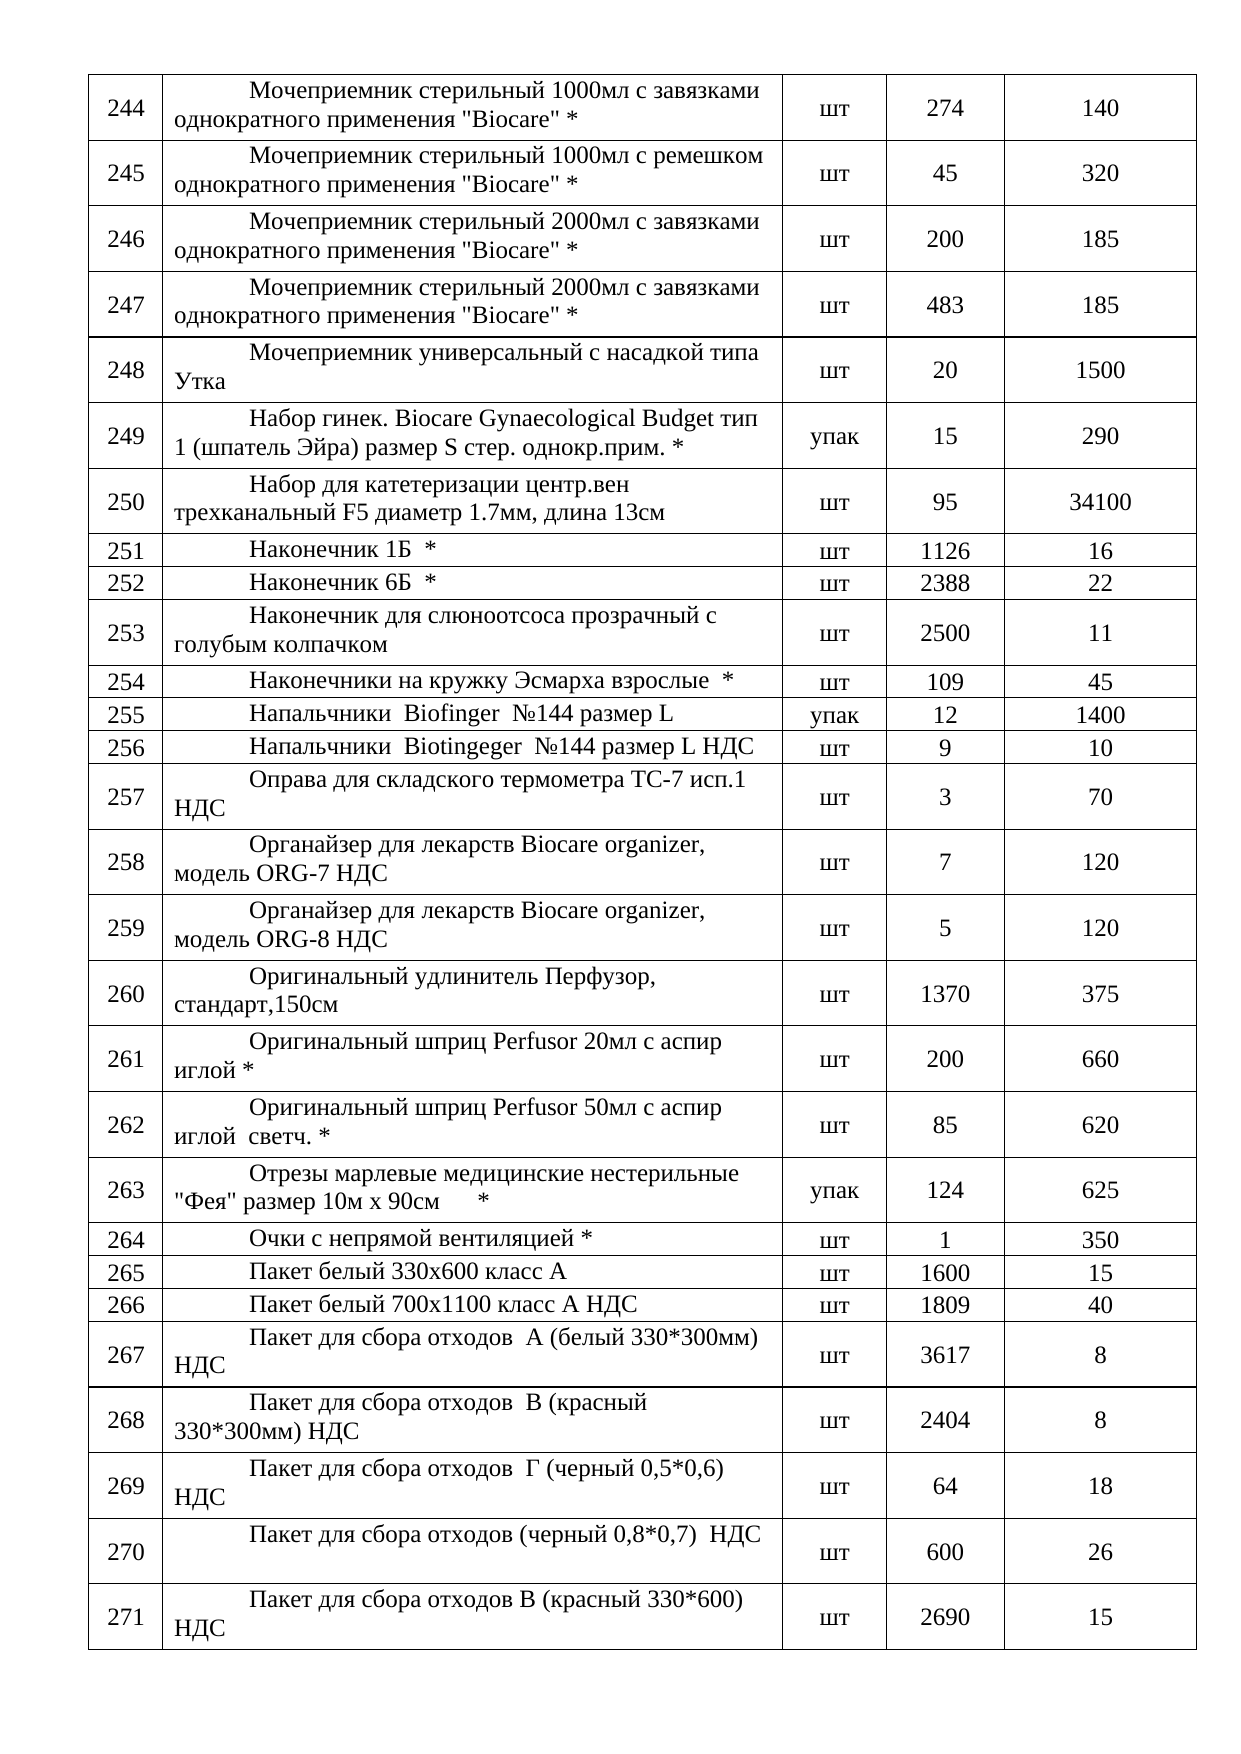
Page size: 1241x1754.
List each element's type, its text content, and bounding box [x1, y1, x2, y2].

table_cell 45 [887, 141, 1004, 205]
table_cell 257 [89, 764, 162, 828]
table_cell 253 [89, 600, 162, 664]
table_cell Оригинальный удлинитель Перфузор, стандарт,150см [163, 961, 782, 1025]
table_cell 268 [89, 1388, 162, 1452]
table_cell Мочеприемник стерильный 2000мл с завязками однократного применения "Biocare" * [163, 272, 782, 336]
table_cell 267 [89, 1322, 162, 1386]
table_cell 15 [887, 403, 1004, 468]
table_cell 109 [887, 666, 1004, 697]
table_cell 251 [89, 534, 162, 566]
table_cell шт [783, 567, 886, 599]
table_cell шт [783, 1026, 886, 1091]
table_cell 255 [89, 698, 162, 730]
table_cell 1809 [887, 1289, 1004, 1321]
table_cell 18 [1005, 1453, 1196, 1518]
table_cell 245 [89, 141, 162, 205]
table_cell 258 [89, 830, 162, 894]
table_cell шт [783, 764, 886, 828]
table_cell 1600 [887, 1256, 1004, 1288]
table_cell 350 [1005, 1223, 1196, 1255]
table_cell 244 [89, 75, 162, 139]
table_cell 249 [89, 403, 162, 468]
table_cell 625 [1005, 1158, 1196, 1222]
table_cell 252 [89, 567, 162, 599]
table_cell 140 [1005, 75, 1196, 139]
table_cell 1400 [1005, 698, 1196, 730]
table_cell Пакет белый 330х600 класс А [163, 1256, 782, 1288]
table_cell шт [783, 1092, 886, 1157]
table_cell 261 [89, 1026, 162, 1091]
table_cell шт [783, 1584, 886, 1649]
table_cell 269 [89, 1453, 162, 1518]
table_cell шт [783, 830, 886, 894]
table_cell Пакет для сбора отходов (черный 0,8*0,7) НДС [163, 1519, 782, 1583]
table_cell 620 [1005, 1092, 1196, 1157]
table_cell 274 [887, 75, 1004, 139]
table_cell Набор для катетеризации центр.вен трехканальный F5 диаметр 1.7мм, длина 13см [163, 469, 782, 533]
table_cell 5 [887, 895, 1004, 960]
table_cell 263 [89, 1158, 162, 1222]
table_cell шт [783, 206, 886, 271]
table_cell 95 [887, 469, 1004, 533]
table_cell шт [783, 1519, 886, 1583]
table_cell 660 [1005, 1026, 1196, 1091]
table_cell Органайзер для лекарств Biocare organizer, модель ORG-8 НДС [163, 895, 782, 960]
table_cell шт [783, 1322, 886, 1386]
table_cell Оригинальный шприц Perfusor 20мл с аспир иглой * [163, 1026, 782, 1091]
table_cell шт [783, 338, 886, 402]
table_cell 248 [89, 338, 162, 402]
table_cell 2404 [887, 1388, 1004, 1452]
table_cell 16 [1005, 534, 1196, 566]
table_cell 250 [89, 469, 162, 533]
table_cell 256 [89, 731, 162, 763]
table_cell 2690 [887, 1584, 1004, 1649]
table_cell 120 [1005, 830, 1196, 894]
table_cell Наконечники на кружку Эсмарха взрослые * [163, 666, 782, 697]
table_cell 12 [887, 698, 1004, 730]
table_cell 8 [1005, 1388, 1196, 1452]
table_cell Пакет для сбора отходов Г (черный 0,5*0,6) НДС [163, 1453, 782, 1518]
table_cell 375 [1005, 961, 1196, 1025]
table_cell шт [783, 895, 886, 960]
table_cell Мочеприемник универсальный с насадкой типа Утка [163, 338, 782, 402]
table_cell 600 [887, 1519, 1004, 1583]
table_cell 1126 [887, 534, 1004, 566]
table_cell 265 [89, 1256, 162, 1288]
table_cell 2500 [887, 600, 1004, 664]
table_cell шт [783, 1453, 886, 1518]
table_cell 64 [887, 1453, 1004, 1518]
table_cell Мочеприемник стерильный 1000мл с ремешком однократного применения "Biocare" * [163, 141, 782, 205]
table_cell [163, 75, 782, 139]
table_cell шт [783, 600, 886, 664]
table_cell Оправа для складского термометра ТС-7 исп.1 НДС [163, 764, 782, 828]
table_cell 20 [887, 338, 1004, 402]
table_cell шт [783, 534, 886, 566]
table_cell Наконечник для слюноотсоса прозрачный с голубым колпачком [163, 600, 782, 664]
table_cell 185 [1005, 206, 1196, 271]
table_cell 260 [89, 961, 162, 1025]
table_cell упак [783, 1158, 886, 1222]
table_cell 254 [89, 666, 162, 697]
table_cell Наконечник 6Б * [163, 567, 782, 599]
table_cell 185 [1005, 272, 1196, 336]
table_cell 11 [1005, 600, 1196, 664]
table_cell 264 [89, 1223, 162, 1255]
table_cell шт [783, 961, 886, 1025]
table_cell 10 [1005, 731, 1196, 763]
table_cell Пакет для сбора отходов А (белый 330*300мм) НДС [163, 1322, 782, 1386]
table_cell Мочеприемник стерильный 2000мл с завязками однократного применения "Biocare" * [163, 206, 782, 271]
table_cell 124 [887, 1158, 1004, 1222]
table_cell 271 [89, 1584, 162, 1649]
table_cell 15 [1005, 1584, 1196, 1649]
table_cell 247 [89, 272, 162, 336]
table_cell 320 [1005, 141, 1196, 205]
table_cell 3 [887, 764, 1004, 828]
table_cell 7 [887, 830, 1004, 894]
table_cell 34100 [1005, 469, 1196, 533]
table_cell упак [783, 403, 886, 468]
table_cell 483 [887, 272, 1004, 336]
table_cell 1 [887, 1223, 1004, 1255]
table_cell 246 [89, 206, 162, 271]
table_cell 262 [89, 1092, 162, 1157]
table_cell Очки с непрямой вентиляцией * [163, 1223, 782, 1255]
table_cell Пакет для сбора отходов В (красный 330*300мм) НДС [163, 1388, 782, 1452]
table_cell шт [783, 141, 886, 205]
table_cell 22 [1005, 567, 1196, 599]
table_cell шт [783, 1223, 886, 1255]
table_cell шт [783, 666, 886, 697]
table_cell 8 [1005, 1322, 1196, 1386]
table_cell 200 [887, 206, 1004, 271]
table_cell 40 [1005, 1289, 1196, 1321]
table_cell шт [783, 1256, 886, 1288]
table_cell 259 [89, 895, 162, 960]
table_cell Напальчники Biofinger №144 размер L [163, 698, 782, 730]
table_cell 15 [1005, 1256, 1196, 1288]
table_cell Отрезы марлевые медицинские нестерильные "Фея" размер 10м х 90см * [163, 1158, 782, 1222]
table_cell шт [783, 1289, 886, 1321]
table_cell шт [783, 1388, 886, 1452]
table_cell шт [783, 731, 886, 763]
table_cell Оригинальный шприц Perfusor 50мл с аспир иглой светч. * [163, 1092, 782, 1157]
table_cell 3617 [887, 1322, 1004, 1386]
table_cell шт [783, 469, 886, 533]
table_cell шт [783, 75, 886, 139]
table_cell шт [783, 272, 886, 336]
table_cell Пакет для сбора отходов В (красный 330*600) НДС [163, 1584, 782, 1649]
table_cell Набор гинек. Biocare Gynaecological Budget тип 1 (шпатель Эйра) размер S стер. однокр.прим. * [163, 403, 782, 468]
table_cell 266 [89, 1289, 162, 1321]
table_cell 70 [1005, 764, 1196, 828]
table_cell Наконечник 1Б * [163, 534, 782, 566]
table_cell упак [783, 698, 886, 730]
table_cell 85 [887, 1092, 1004, 1157]
table_cell 120 [1005, 895, 1196, 960]
table_cell 1370 [887, 961, 1004, 1025]
table_cell 2388 [887, 567, 1004, 599]
table_cell 1500 [1005, 338, 1196, 402]
table_cell 270 [89, 1519, 162, 1583]
table_cell Органайзер для лекарств Biocare organizer, модель ORG-7 НДС [163, 830, 782, 894]
table_cell 45 [1005, 666, 1196, 697]
table_cell 9 [887, 731, 1004, 763]
table_cell 26 [1005, 1519, 1196, 1583]
table_cell Напальчники Biotingeger №144 размер L НДС [163, 731, 782, 763]
table_cell Пакет белый 700х1100 класс А НДС [163, 1289, 782, 1321]
table_cell 200 [887, 1026, 1004, 1091]
table_cell 290 [1005, 403, 1196, 468]
